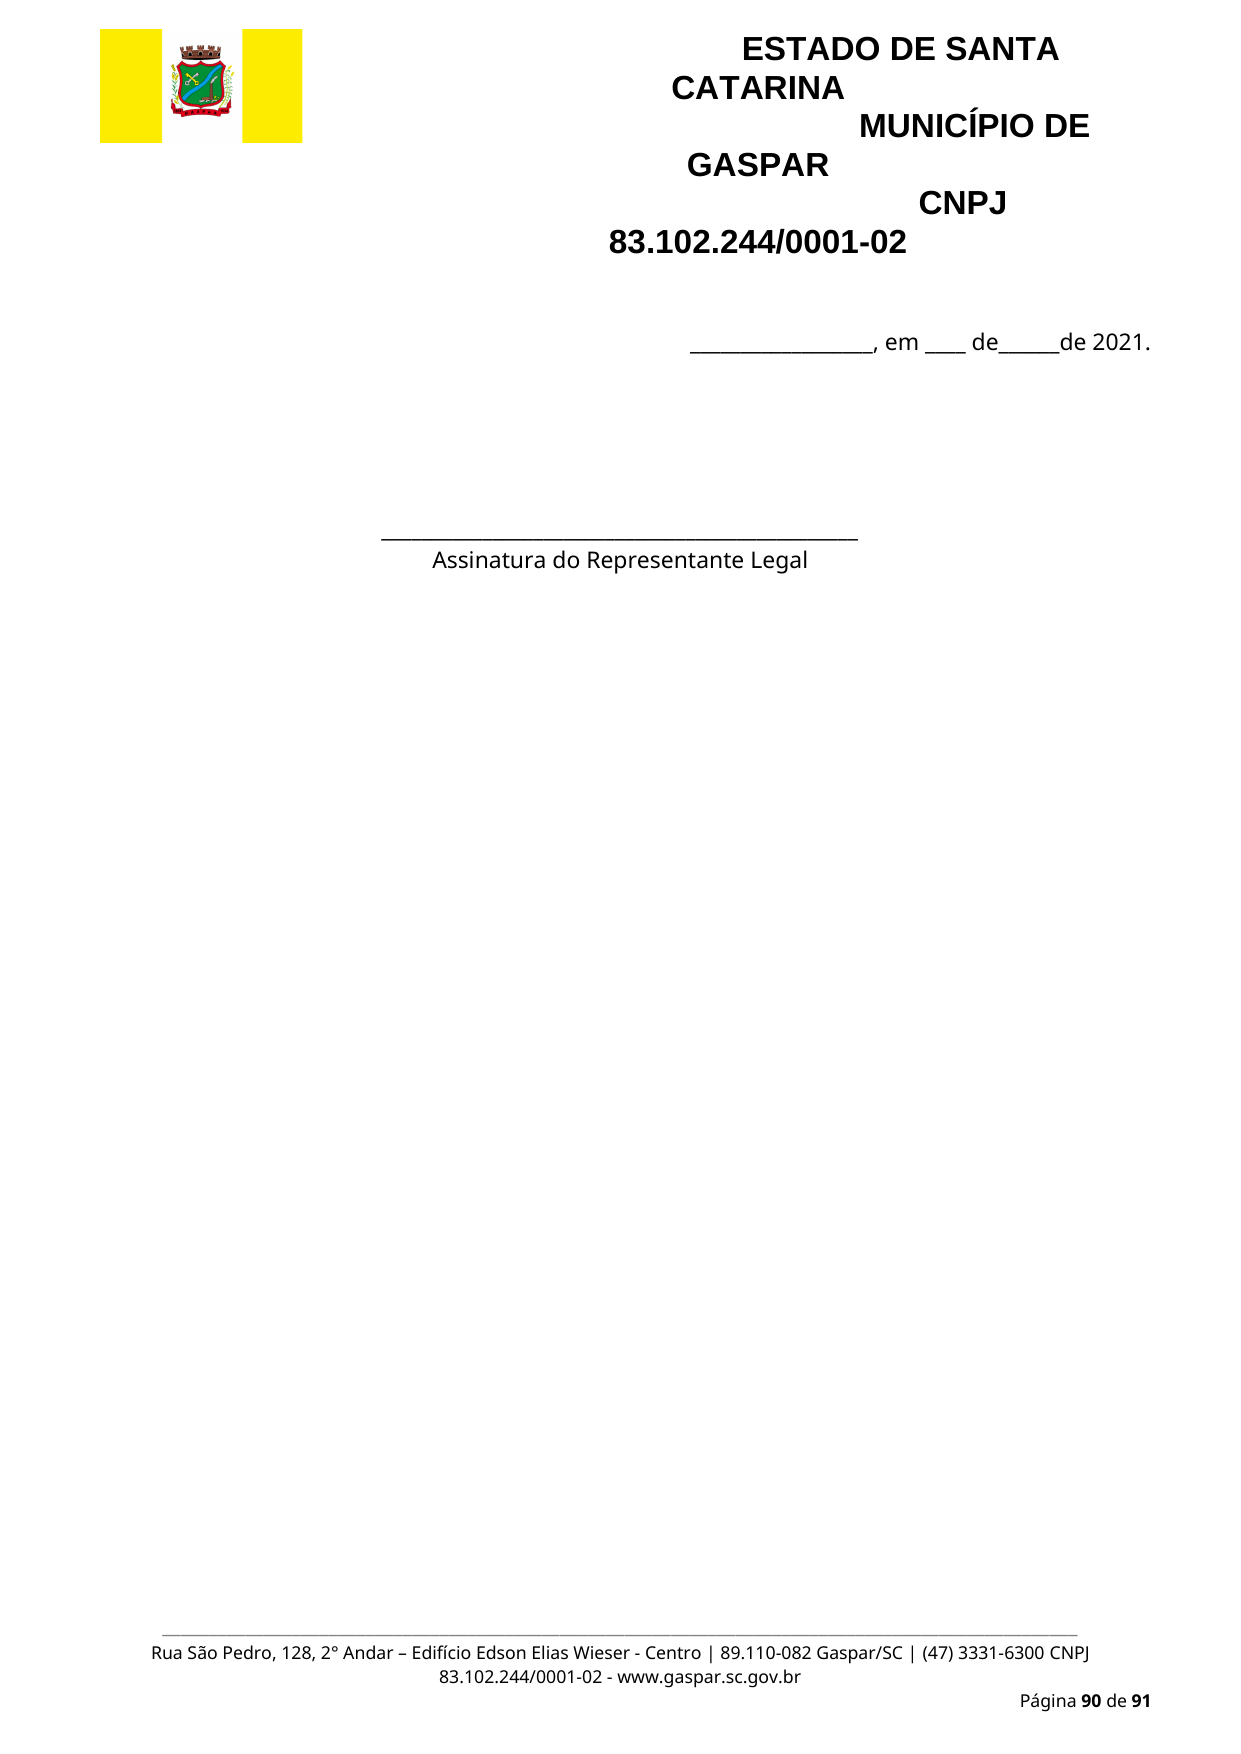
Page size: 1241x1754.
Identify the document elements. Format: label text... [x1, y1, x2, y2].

picture [100, 29, 303, 143]
text __________________, em ____ de______de 2021. [89, 325, 1152, 357]
text _______________________________________________ [89, 513, 1151, 544]
text Assinatura do Representante Legal [89, 544, 1151, 575]
